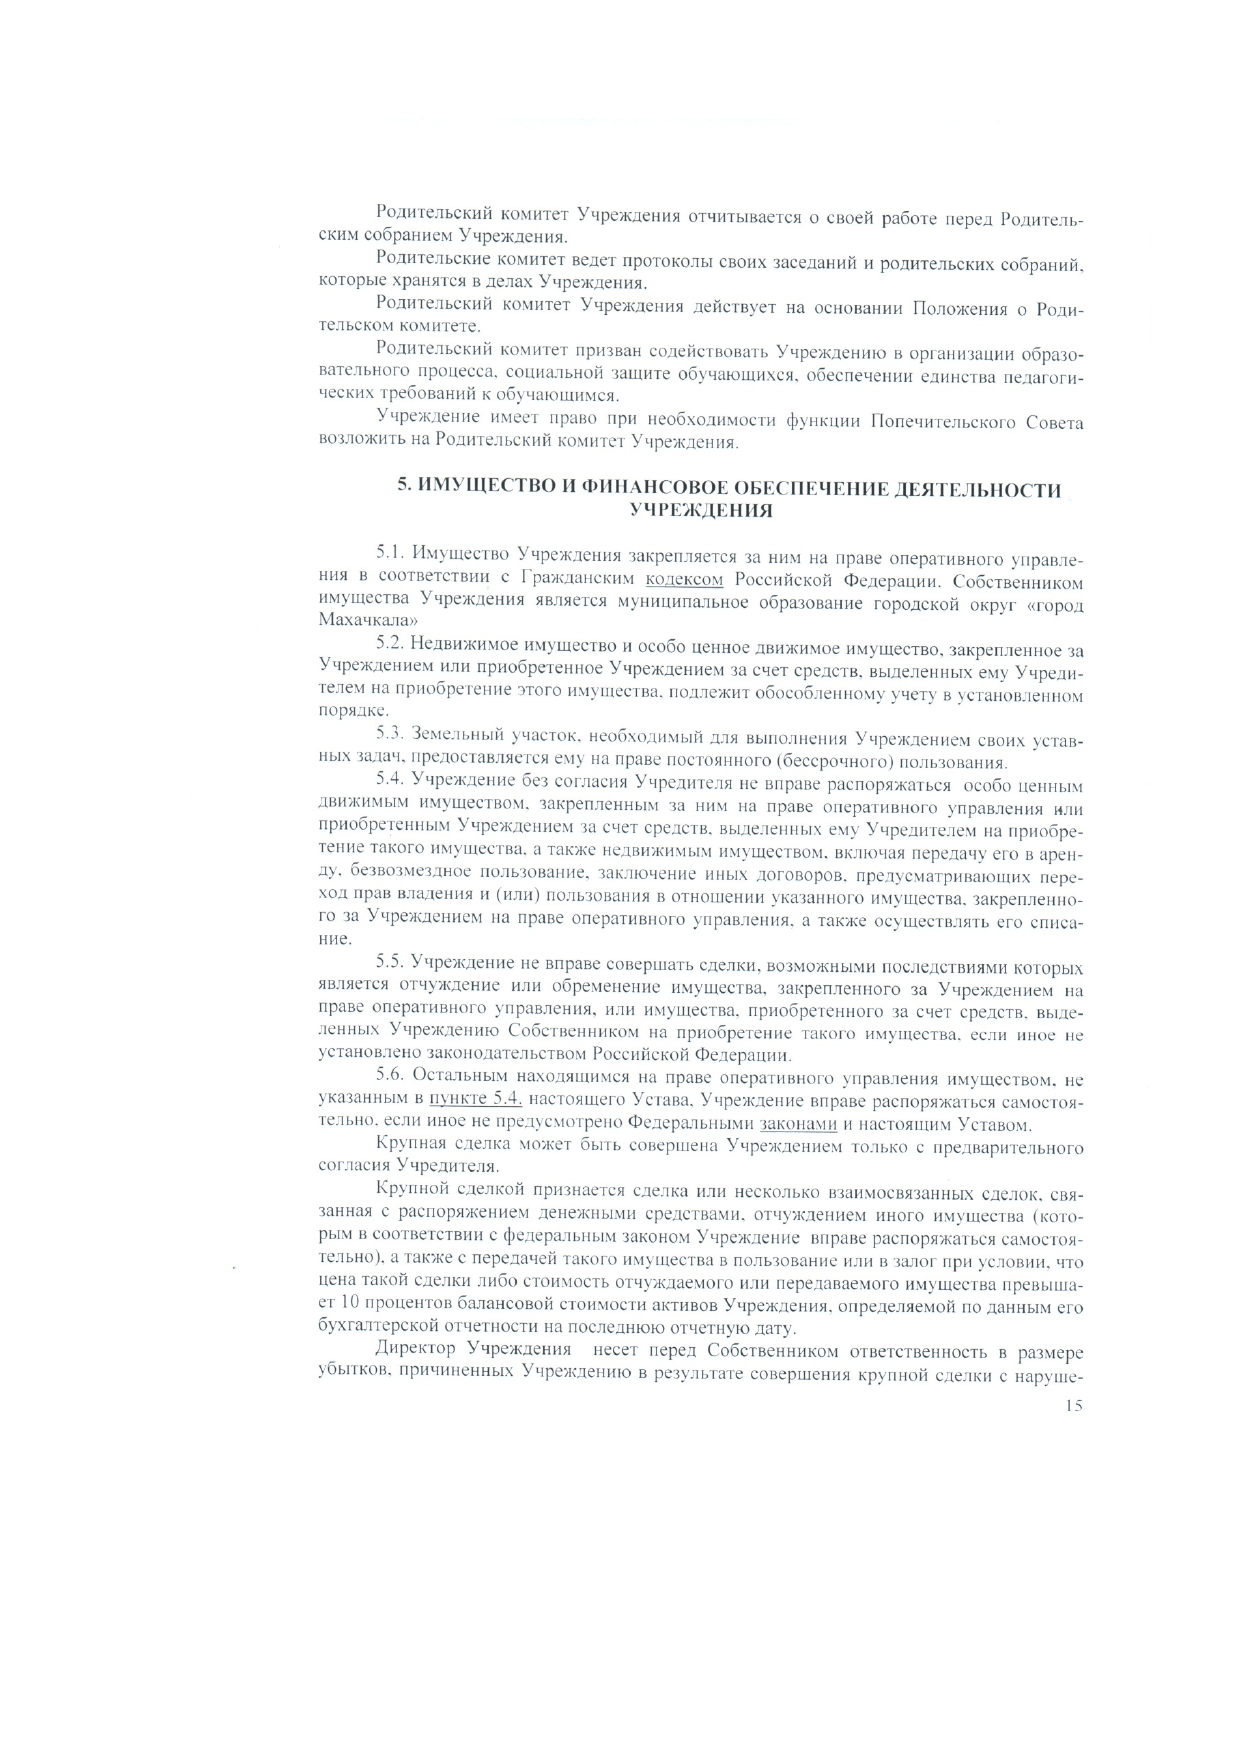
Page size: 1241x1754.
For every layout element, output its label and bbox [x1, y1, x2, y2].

picture [177, 118, 1152, 1497]
